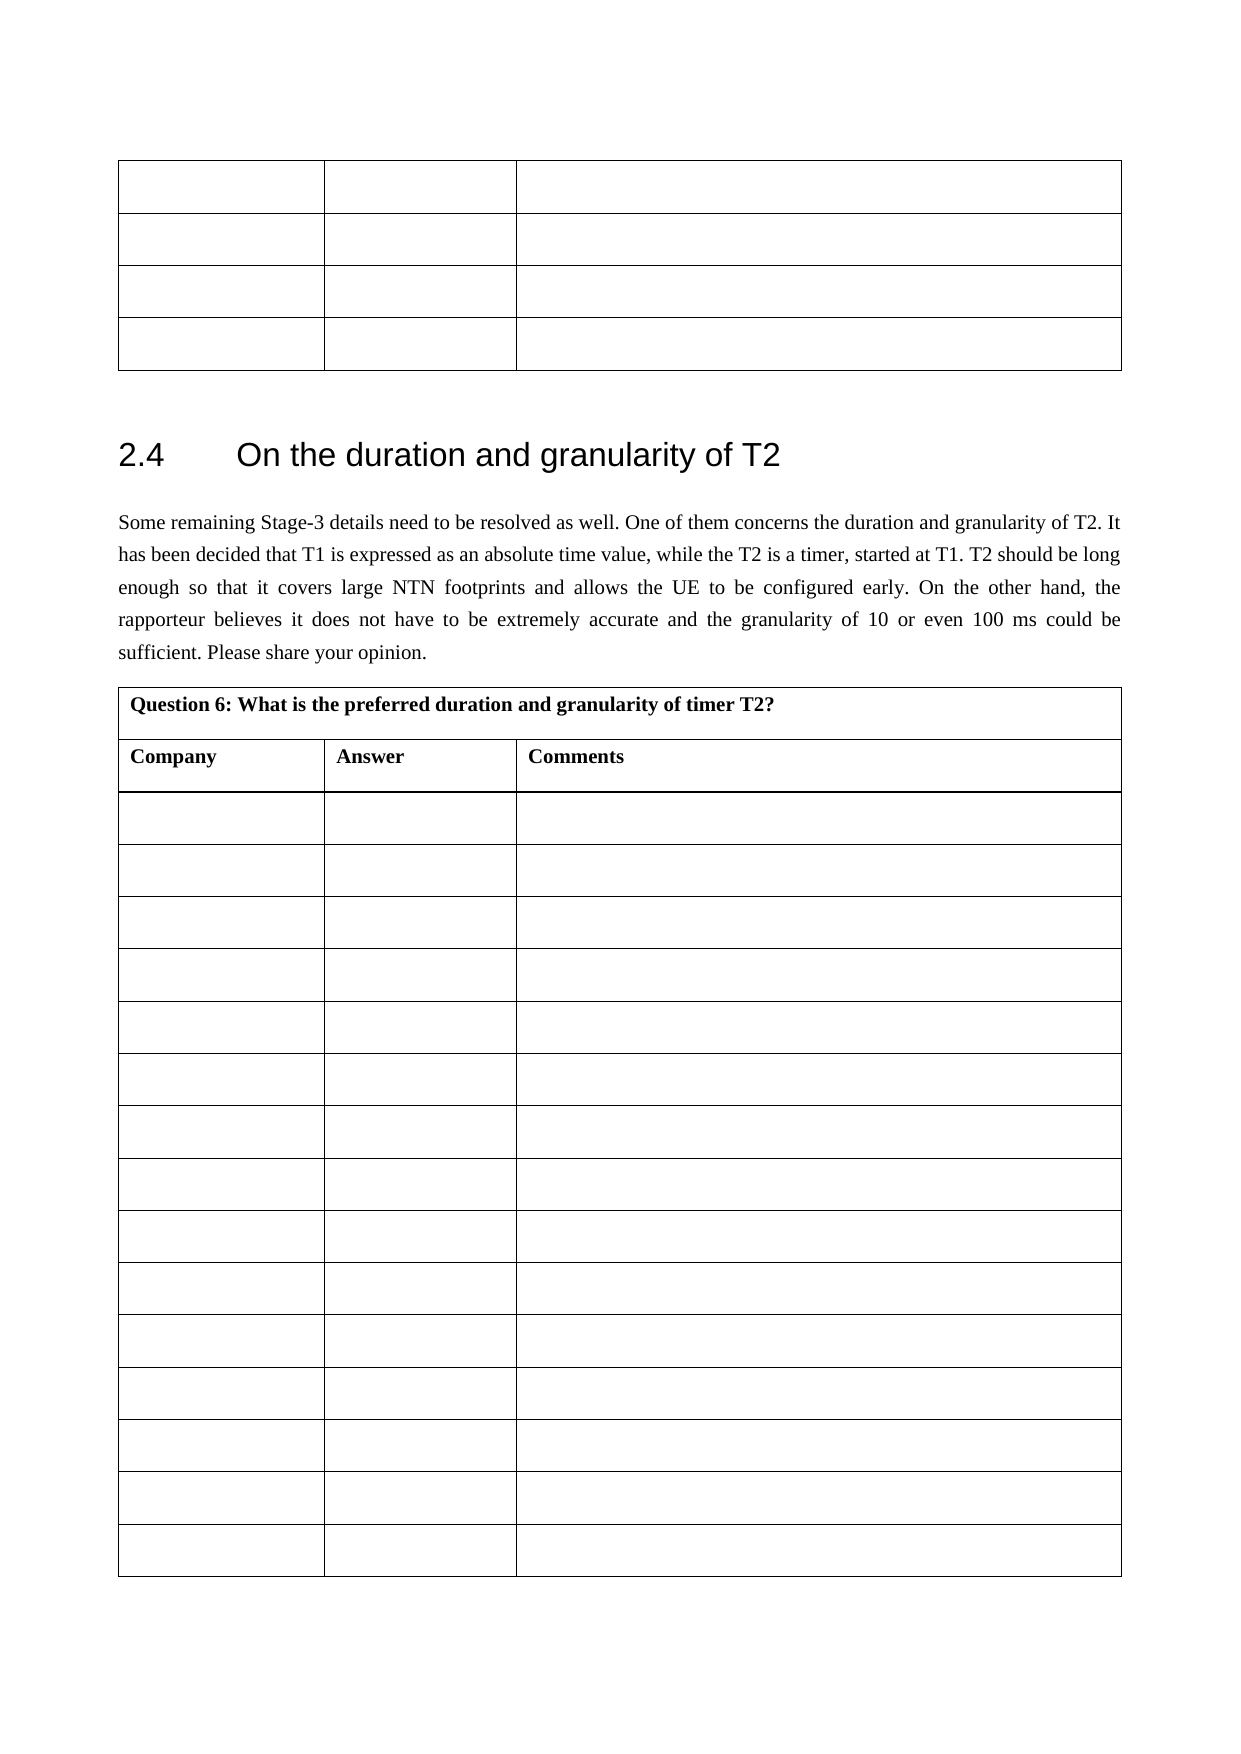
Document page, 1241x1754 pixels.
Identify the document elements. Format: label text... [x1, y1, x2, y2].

table_cell [119, 1002, 324, 1053]
table_cell [517, 1211, 1121, 1262]
table_cell [517, 897, 1121, 948]
table_cell [517, 1054, 1121, 1105]
table_cell [325, 161, 516, 213]
table_cell [517, 1368, 1121, 1419]
table_cell [517, 1315, 1121, 1367]
table_cell [119, 1263, 324, 1314]
table_cell [119, 1054, 324, 1105]
table_cell [325, 1472, 516, 1523]
table_cell [119, 1106, 324, 1157]
table_cell [119, 1525, 324, 1576]
table_cell [119, 1472, 324, 1523]
table_header Question 6: What is the preferred duration and granularity of timer T2? [119, 688, 1121, 739]
table_cell [119, 1420, 324, 1471]
table_cell [517, 1106, 1121, 1157]
table_cell [119, 214, 324, 265]
table_cell [325, 1002, 516, 1053]
table_cell [119, 318, 324, 369]
table_cell [517, 266, 1121, 317]
table_cell [119, 1368, 324, 1419]
table_cell [517, 949, 1121, 1001]
table_cell [325, 845, 516, 896]
table_cell [517, 318, 1121, 369]
table_cell [325, 793, 516, 844]
table_cell [119, 1315, 324, 1367]
table_cell Answer [325, 740, 516, 791]
text Some remaining Stage-3 details need to be resolved as well. One of them concerns the duration and granularity of T2. It has been decided that T1 is expressed as an absolute time value, while the T2 is a timer, started at T1. T2 should be long enough so that it covers large NTN footprints and allows the UE to be configured early. On the other hand, the rapporteur believes it does not have to be extremely accurate and the granularity of 10 or even 100 ms could be sufficient. Please share your opinion. [118, 506, 1122, 668]
table_cell [517, 1525, 1121, 1576]
table_cell [119, 897, 324, 948]
table_cell [325, 318, 516, 369]
table_cell [517, 1472, 1121, 1523]
table_cell [325, 1054, 516, 1105]
table_cell [119, 266, 324, 317]
subtitle 2.4 On the duration and granularity of T2 [118, 422, 1122, 487]
table_cell Comments [517, 740, 1121, 791]
table_cell [325, 1315, 516, 1367]
table_cell [517, 1159, 1121, 1210]
table_cell [325, 214, 516, 265]
table_cell [325, 1368, 516, 1419]
table_cell [517, 1263, 1121, 1314]
table_cell [325, 1211, 516, 1262]
table_cell [325, 266, 516, 317]
table_cell [325, 1106, 516, 1157]
table_cell [325, 1525, 516, 1576]
table_cell [325, 949, 516, 1001]
table_cell [119, 845, 324, 896]
table_cell [119, 161, 324, 213]
table_cell [325, 897, 516, 948]
table_cell [119, 1159, 324, 1210]
table_cell [517, 161, 1121, 213]
table_cell [325, 1420, 516, 1471]
table_cell [119, 793, 324, 844]
table_cell [325, 1159, 516, 1210]
table_cell Company [119, 740, 324, 791]
table_cell [517, 845, 1121, 896]
table_cell [325, 1263, 516, 1314]
table_cell [119, 949, 324, 1001]
table_cell [517, 793, 1121, 844]
table_cell [119, 1211, 324, 1262]
table_cell [517, 1002, 1121, 1053]
table_cell [517, 1420, 1121, 1471]
table_cell [517, 214, 1121, 265]
